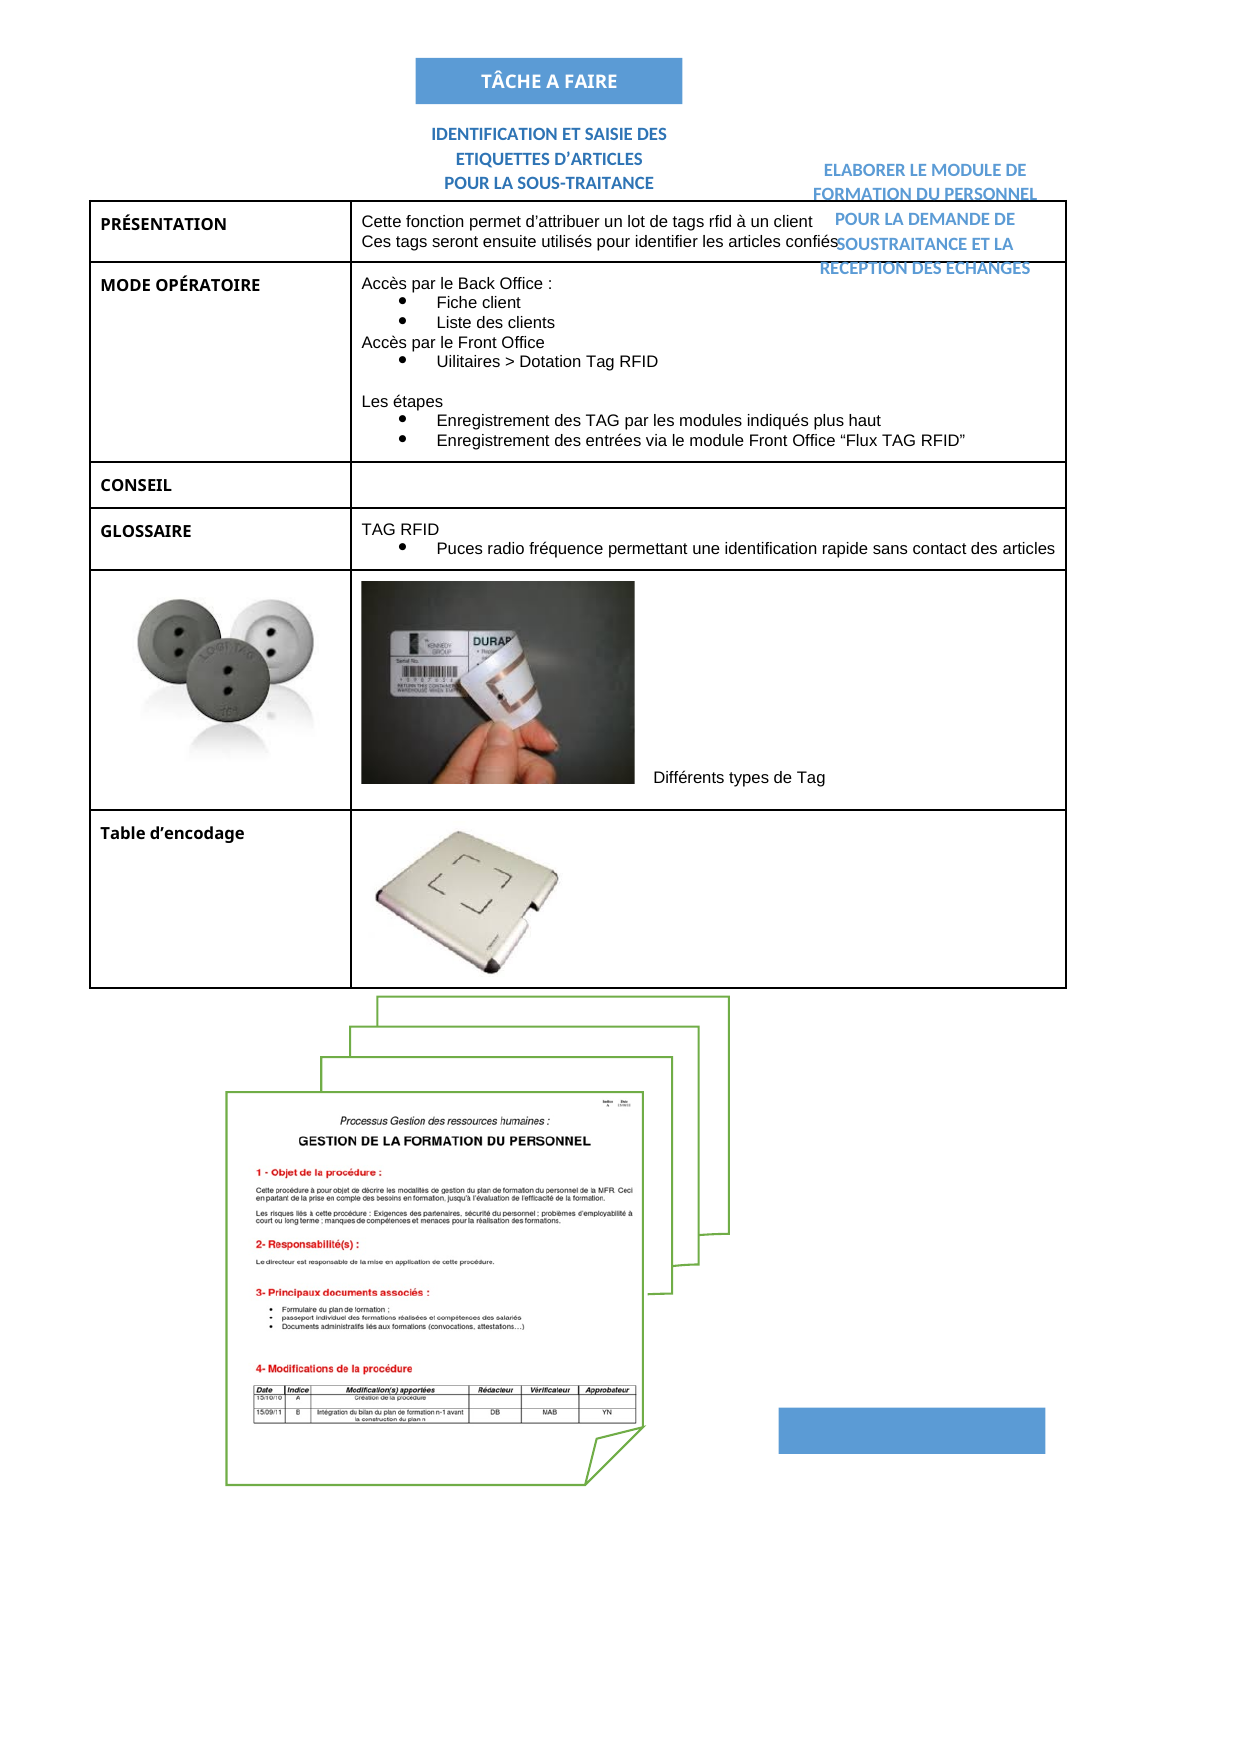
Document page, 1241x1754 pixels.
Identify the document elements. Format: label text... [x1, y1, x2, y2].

table_cell TAG RFID Puces radio fréquence permettant une identification rapide sans contact des articles [352, 509, 1065, 569]
picture [361, 821, 575, 977]
table_cell [91, 571, 350, 809]
table_cell Table d’encodage [91, 811, 350, 987]
picture [361, 581, 635, 784]
table_cell [352, 463, 1065, 507]
table_cell Différents types de Tag [352, 571, 1065, 809]
table_cell CONSEIL [91, 463, 350, 507]
picture [243, 1094, 641, 1442]
picture [598, 1430, 637, 1442]
table_cell [352, 811, 1065, 987]
table_cell MODE OPÉRATOIRE [91, 263, 350, 461]
picture [100, 581, 341, 799]
table_cell Accès par le Back Office : Fiche client Liste des clients Accès par le Front Office Uilitaires > Dotation Tag RFID Les étapes Enregistrement des TAG par les modules indiqués plus haut Enregistrement des entrées via le module Front Office “Flux TAG RFID” [352, 263, 1065, 461]
table_cell GLOSSAIRE [91, 509, 350, 569]
table_header PRÉSENTATION [91, 202, 350, 261]
table_header Cette fonction permet d’attribuer un lot de tags rfid à un client Ces tags seront ensuite utilisés pour identifier les articles confiés [352, 202, 1065, 261]
picture [631, 1092, 648, 1442]
